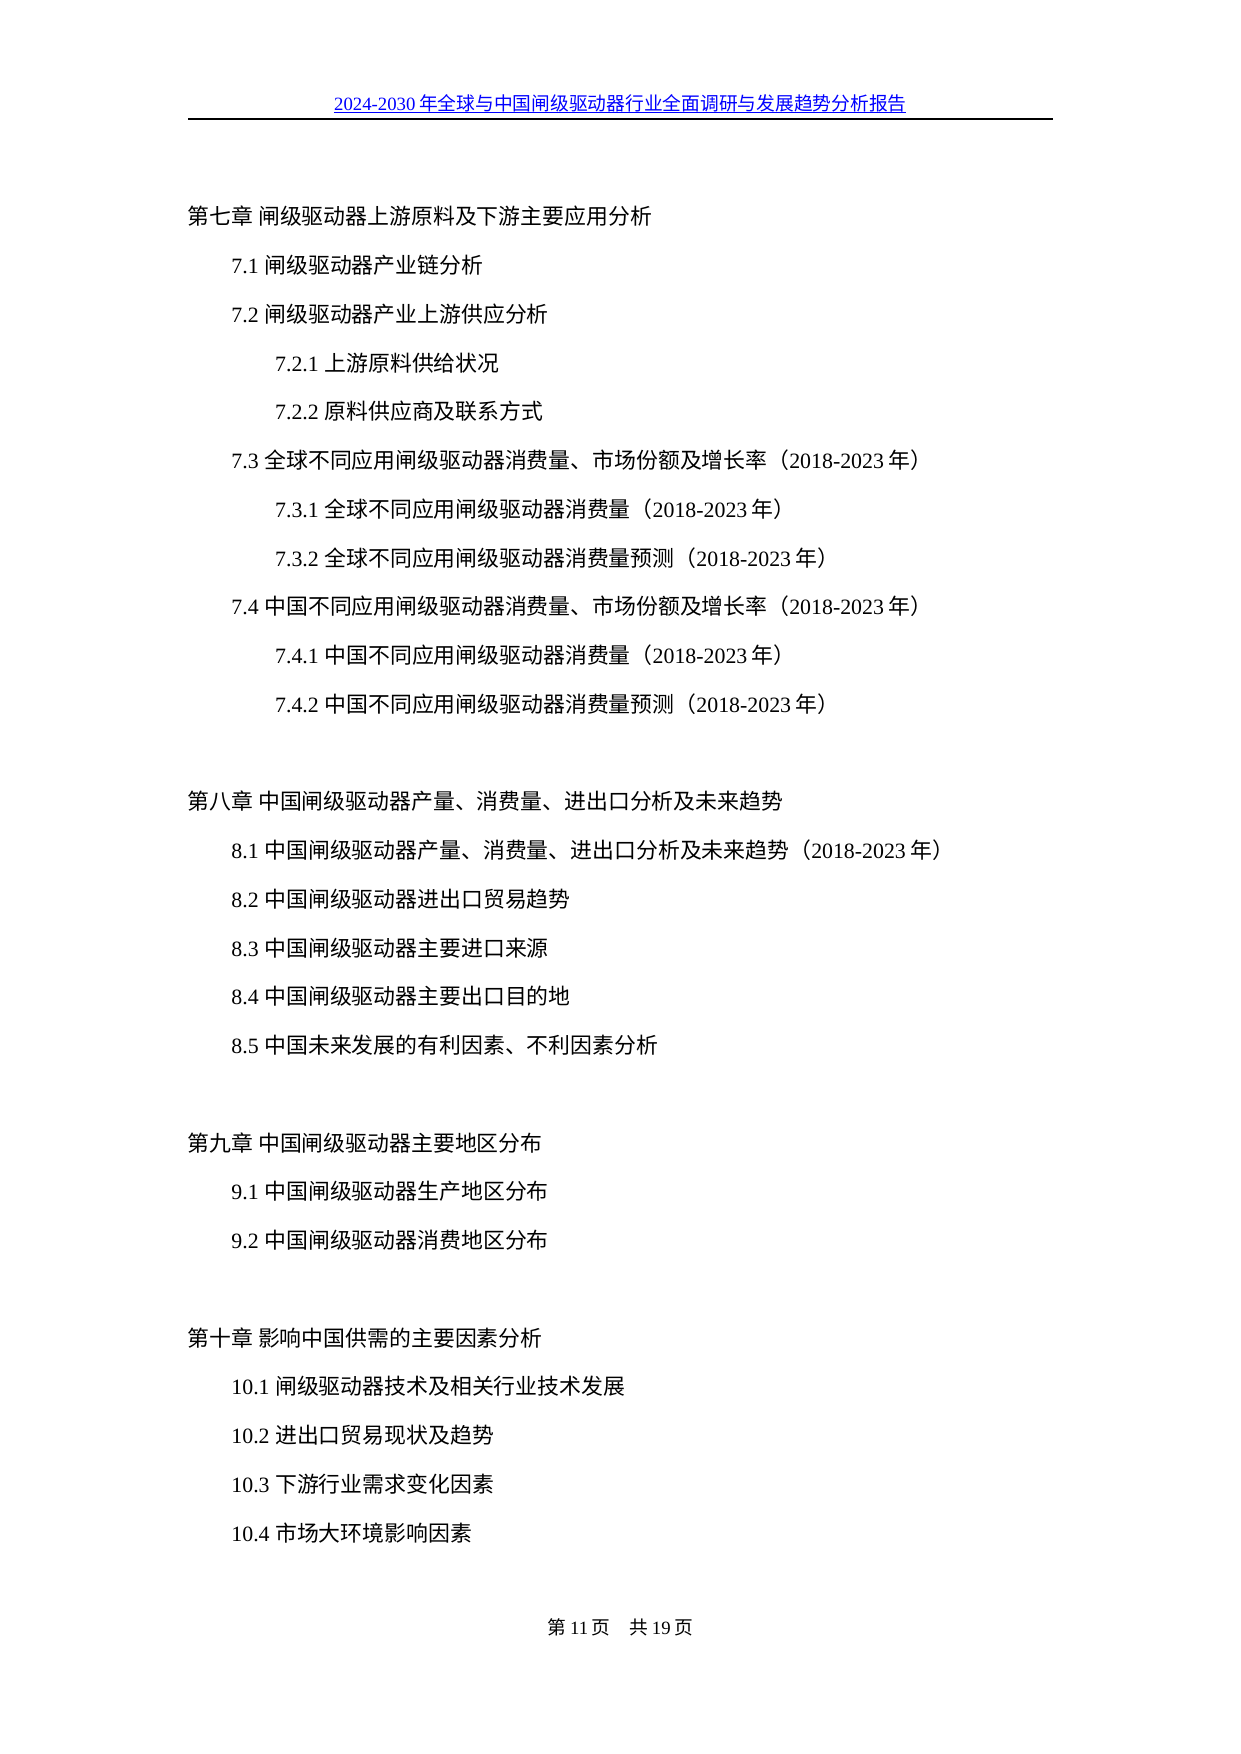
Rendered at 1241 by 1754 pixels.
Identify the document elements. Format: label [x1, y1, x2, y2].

text [187, 150, 1053, 1548]
